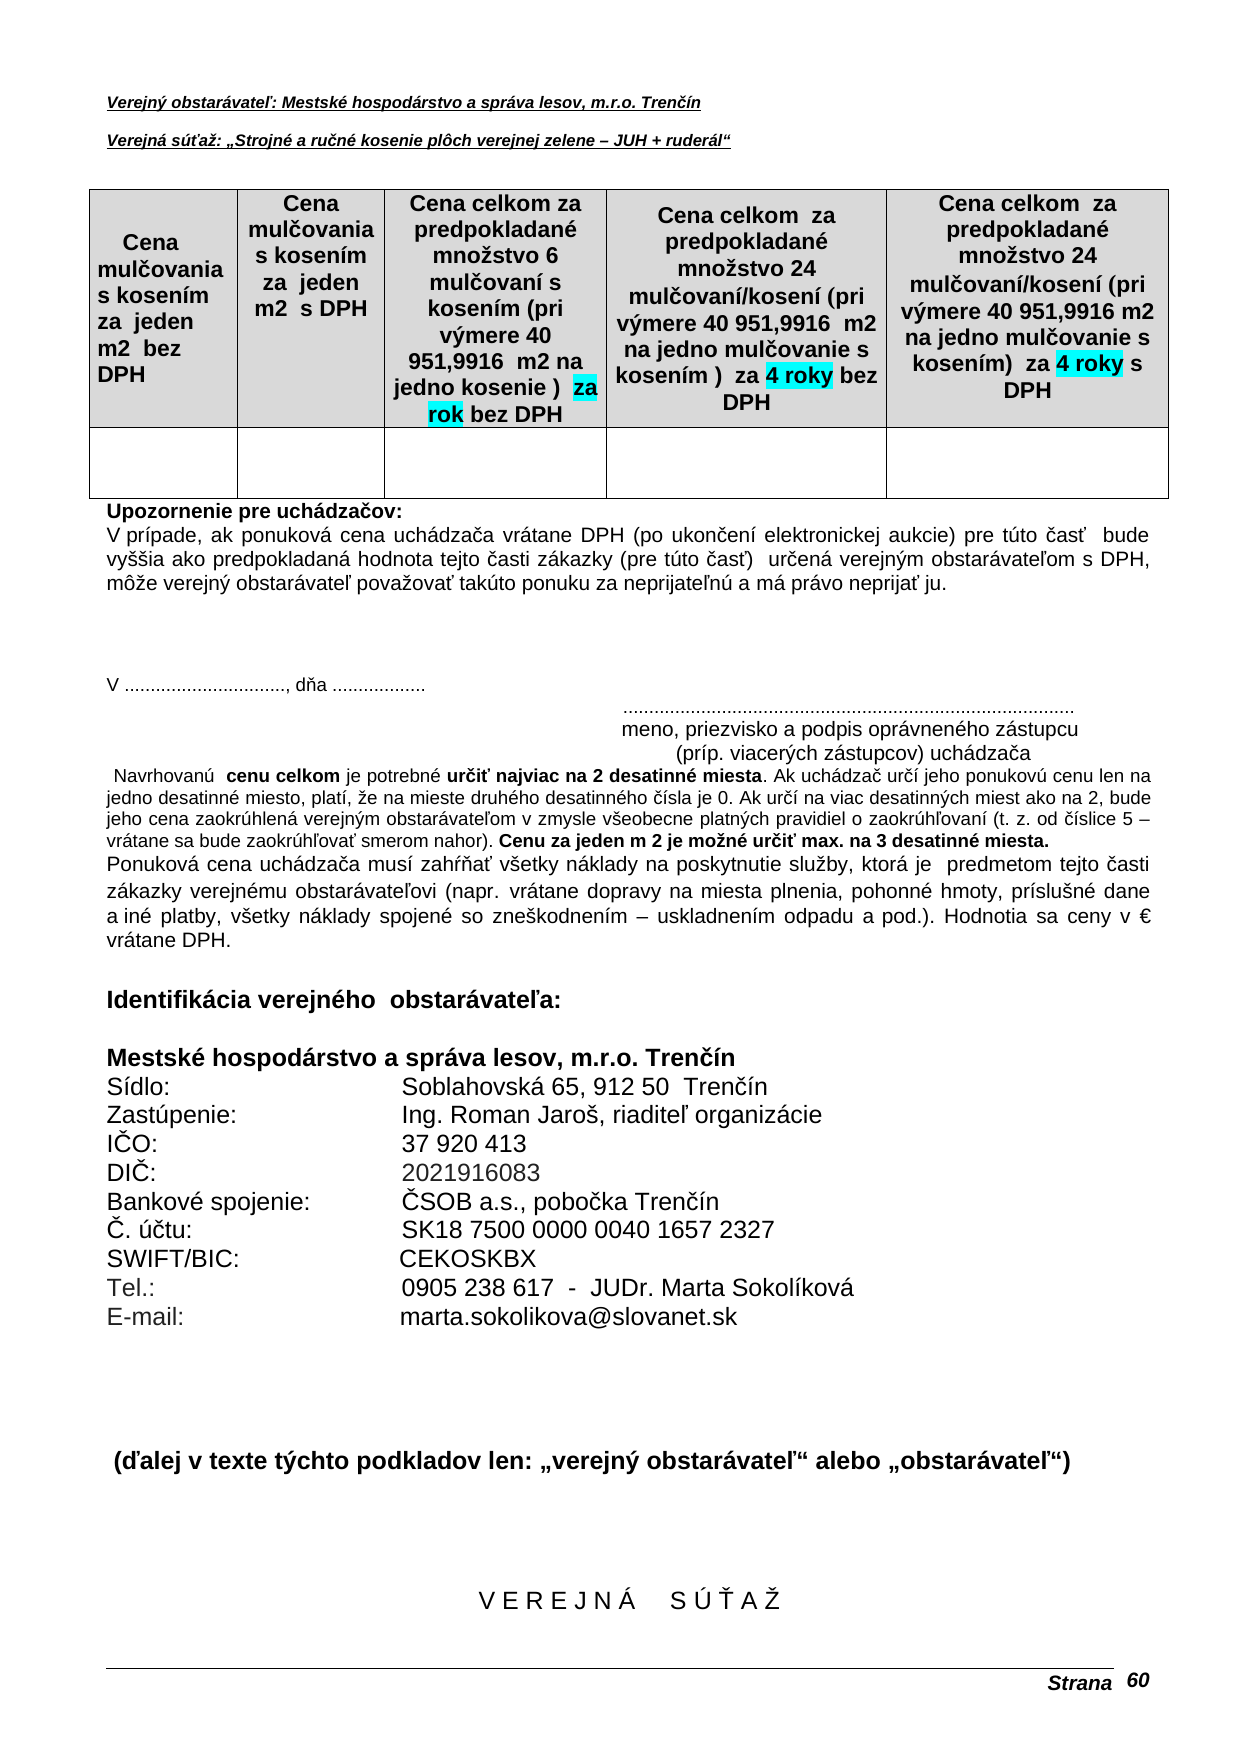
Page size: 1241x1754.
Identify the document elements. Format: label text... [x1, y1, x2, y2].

table_header Cena celkom za predpokladané množstvo 24 mulčovaní/kosení (pri výmere 40 951,9916 m2 na jedno mulčovanie s kosením ) za 4 roky bez DPH [607, 190, 886, 427]
text V prípade, ak ponuková cena uchádzača vrátane DPH (po ukončení elektronickej aukcie) pre túto časť bude vyššia ako predpokladaná hodnota tejto časti zákazky (pre túto časť) určená verejným obstarávateľom s DPH, môže verejný obstarávateľ považovať takúto ponuku za neprijateľnú a má právo neprijať ju. [106, 523, 1152, 595]
table_cell [238, 428, 384, 498]
text Zastúpenie: Ing. Roman Jaroš, riaditeľ organizácie [106, 1101, 1152, 1129]
text ....................................................................................... [549, 696, 1152, 717]
text Č. účtu: SK18 7500 0000 0040 1657 2327 [106, 1216, 1152, 1244]
text (príp. viacerých zástupcov) uchádzača [549, 741, 1152, 765]
text E-mail: marta.sokolikova@slovanet.sk [106, 1302, 1152, 1331]
table_cell [887, 428, 1168, 498]
table_cell [607, 428, 886, 498]
text Bankové spojenie: ČSOB a.s., pobočka Trenčín [106, 1187, 1152, 1216]
text DIČ: 2021916083 [106, 1158, 1152, 1187]
text Identifikácia verejného obstarávateľa: [106, 986, 1152, 1014]
table_header Cena celkom za predpokladané množstvo 6 mulčovaní s kosením (pri výmere 40 951,9916 m2 na jedno kosenie ) za rok bez DPH [385, 190, 606, 427]
table_header Cena celkom za predpokladané množstvo 24 mulčovaní/kosení (pri výmere 40 951,9916 m2 na jedno mulčovanie s kosením) za 4 roky s DPH [887, 190, 1168, 427]
table_cell [90, 428, 237, 498]
table_cell [385, 428, 606, 498]
text Mestské hospodárstvo a správa lesov, m.r.o. Trenčín [106, 1043, 1152, 1072]
text Navrhovanú cenu celkom je potrebné určiť najviac na 2 desatinné miesta. Ak uchádzač určí jeho ponukovú cenu len na jedno desatinné miesto, platí, že na mieste druhého desatinného čísla je 0. Ak určí na viac desatinných miest ako na 2, bude jeho cena zaokrúhlená verejným obstarávateľom v zmysle všeobecne platných pravidiel o zaokrúhľovaní (t. z. od číslice 5 – vrátane sa bude zaokrúhľovať smerom nahor). Cenu za jeden m 2 je možné určiť max. na 3 desatinné miesta. [106, 765, 1152, 851]
text (ďalej v texte týchto podkladov len: „verejný obstarávateľ“ alebo „obstarávateľ“) [106, 1446, 1077, 1475]
text Ponuková cena uchádzača musí zahŕňať všetky náklady na poskytnutie služby, ktorá je predmetom tejto časti zákazky verejnému obstarávateľovi (napr. vrátane dopravy na miesta plnenia, pohonné hmoty, príslušné dane a iné platby, všetky náklady spojené so zneškodnením – uskladnením odpadu a pod.). Hodnotia sa ceny v € vrátane DPH. [106, 851, 1152, 952]
text Upozornenie pre uchádzačov: [106, 499, 1152, 523]
text SWIFT/BIC: CEKOSKBX [106, 1244, 1152, 1273]
text V E R E J N Á S Ú Ť A Ž [106, 1586, 1152, 1615]
text IČO: 37 920 413 [106, 1129, 1152, 1158]
table_header Cena mulčovania s kosením za jeden m2 s DPH [238, 190, 384, 427]
table_header Cena mulčovania s kosením za jeden m2 bez DPH [90, 190, 237, 427]
text meno, priezvisko a podpis oprávneného zástupcu [549, 717, 1152, 741]
text V ..............................., dňa .................. [106, 674, 1152, 696]
text Sídlo: Soblahovská 65, 912 50 Trenčín [106, 1072, 1152, 1101]
text Tel.: 0905 238 617 - JUDr. Marta Sokolíková [106, 1273, 1152, 1302]
